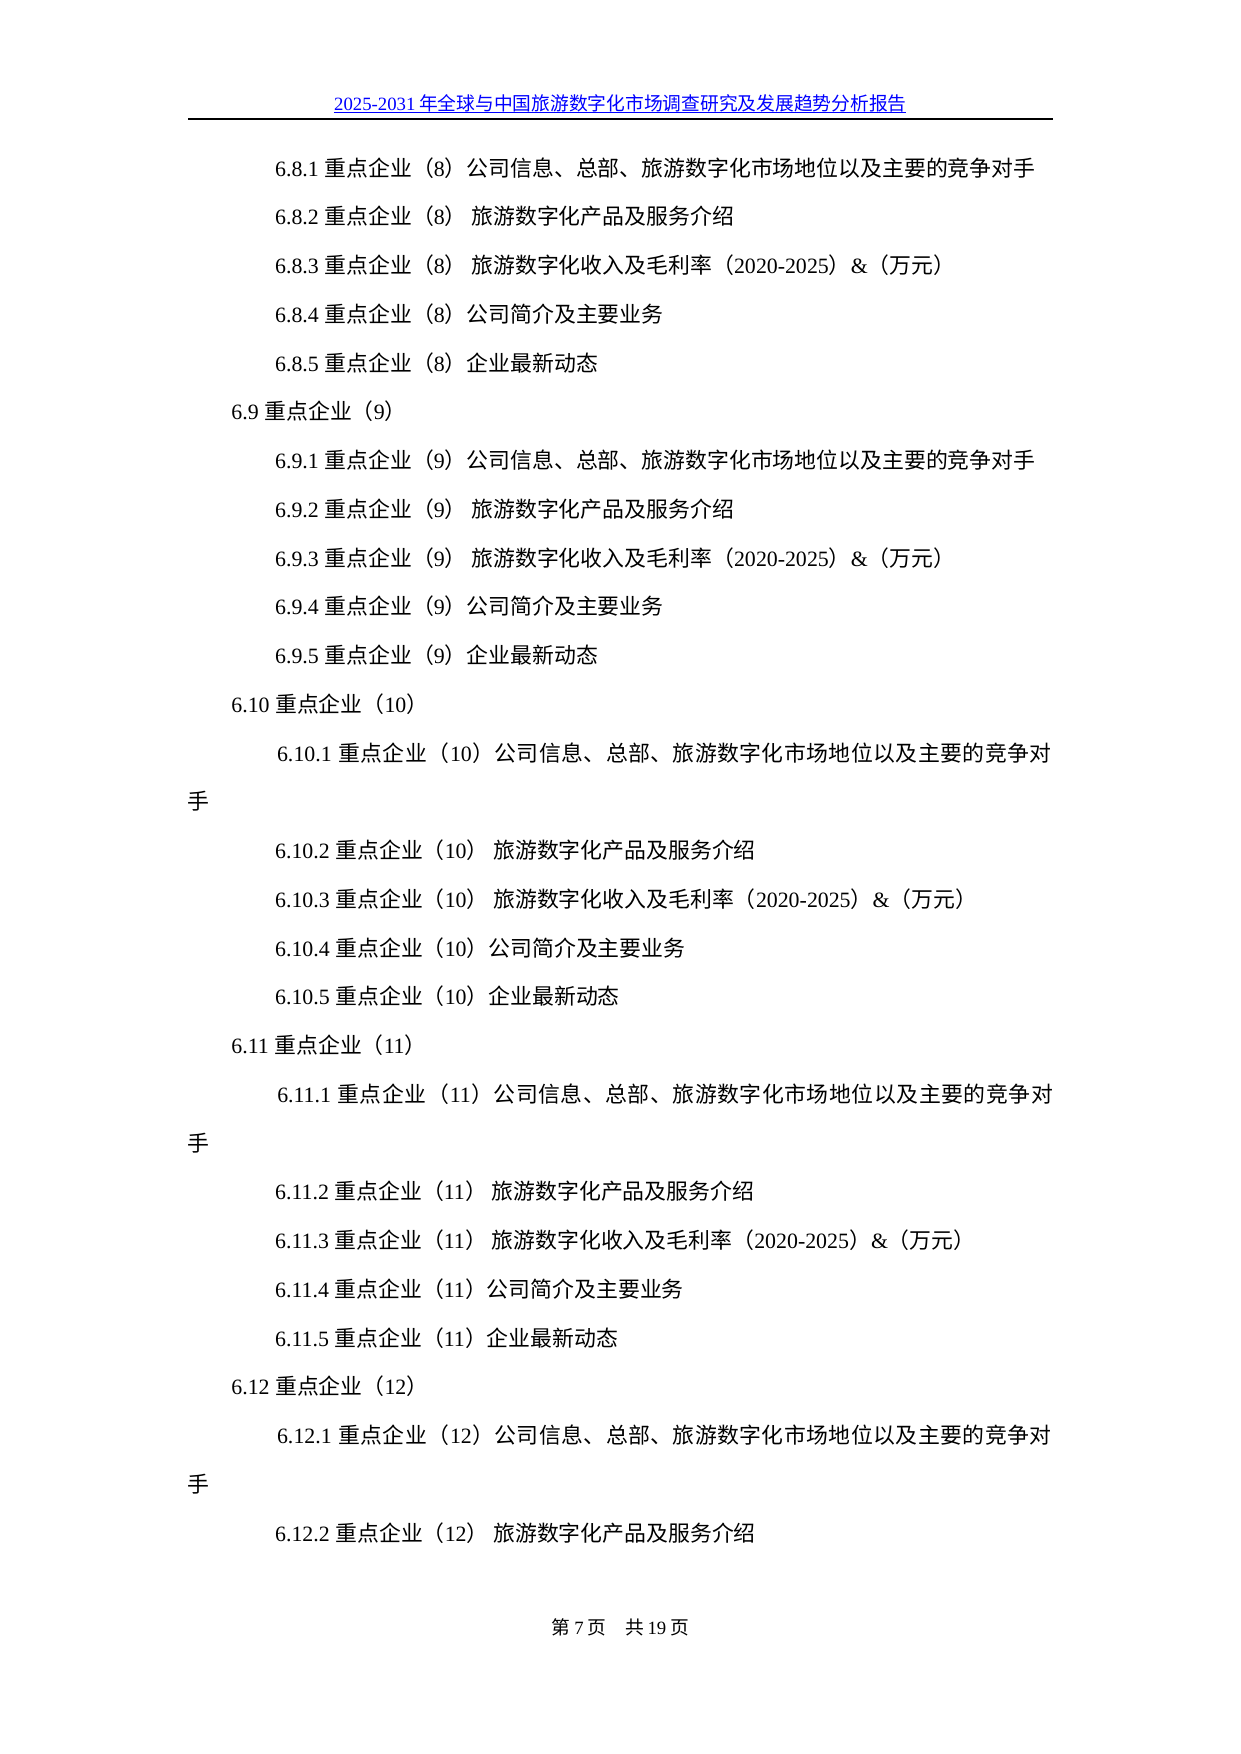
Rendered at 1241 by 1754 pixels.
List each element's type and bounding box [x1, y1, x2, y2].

text [187, 150, 1053, 1548]
